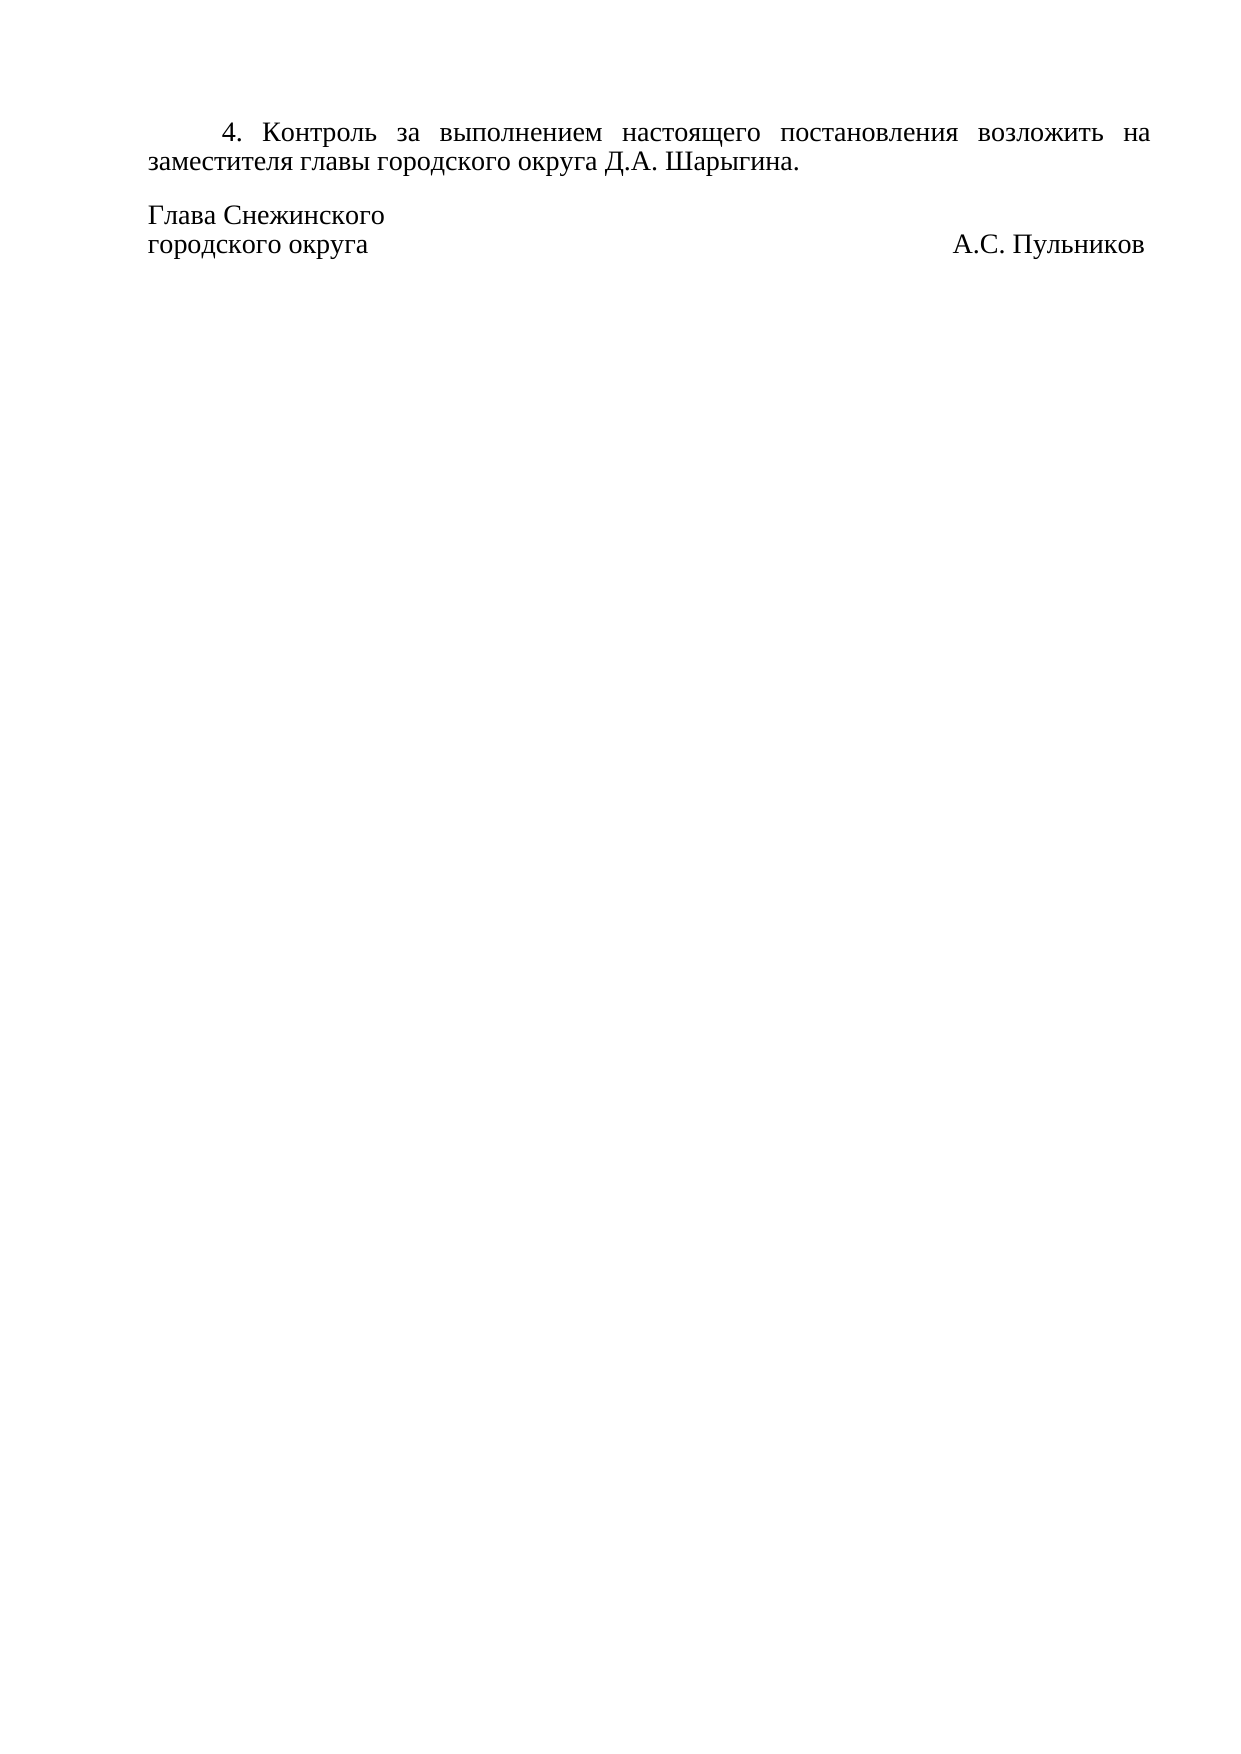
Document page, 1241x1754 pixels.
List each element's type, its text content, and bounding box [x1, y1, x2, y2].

text 4. Контроль за выполнением настоящего постановления возложить на заместителя главы городского округа Д.А. Шарыгина. [148, 118, 1152, 176]
text городского округа А.С. Пульников [148, 231, 1152, 260]
text Глава Снежинского [148, 201, 1152, 231]
